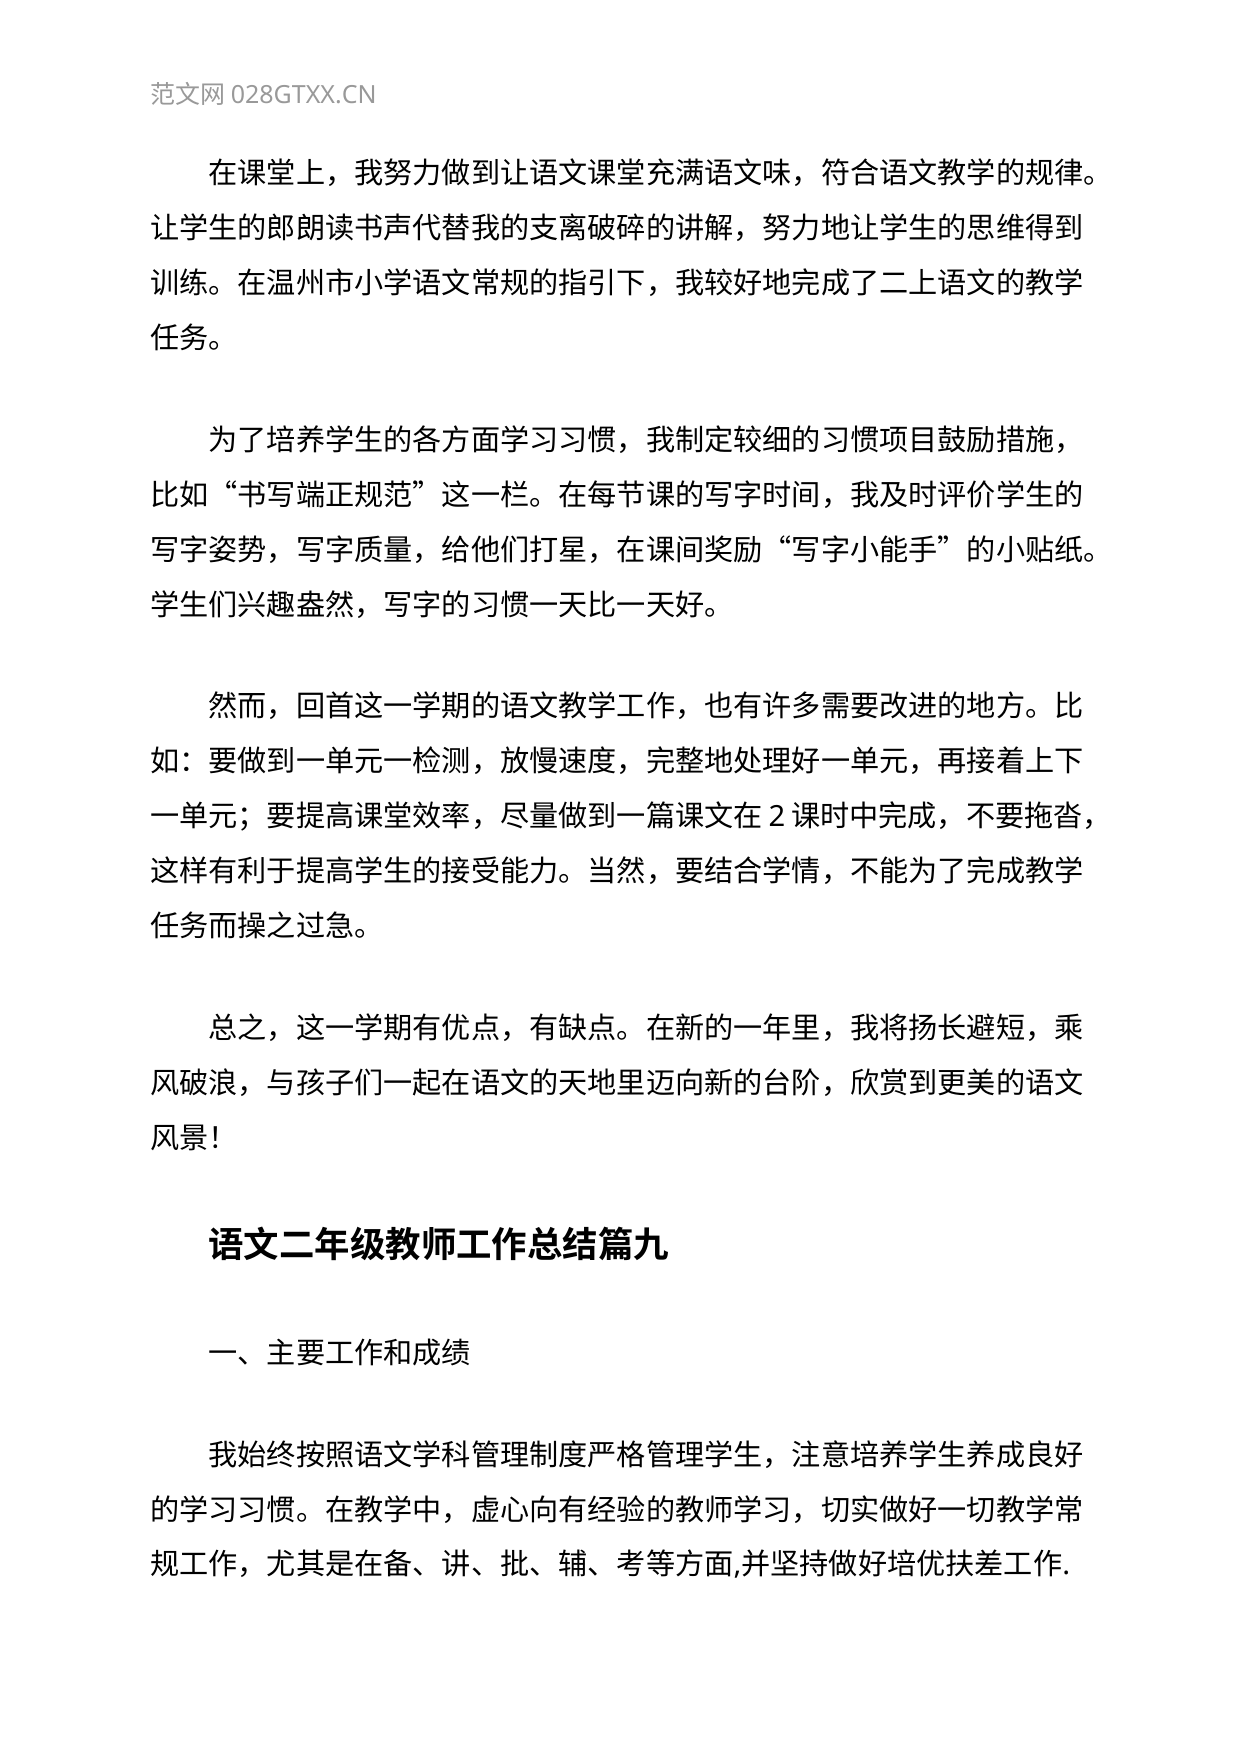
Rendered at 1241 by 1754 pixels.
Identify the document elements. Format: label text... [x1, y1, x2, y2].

text 然而，回首这一学期的语文教学工作，也有许多需要改进的地方。比如：要做到一单元一检测，放慢速度，完整地处理好一单元，再接着上下一单元；要提高课堂效率，尽量做到一篇课文在2课时中完成，不要拖沓，这样有利于提高学生的接受能力。当然，要结合学情，不能为了完成教学任务而操之过急。 [150, 683, 1090, 945]
text 为了培养学生的各方面学习习惯，我制定较细的习惯项目鼓励措施，比如“书写端正规范”这一栏。在每节课的写字时间，我及时评价学生的写字姿势，写字质量，给他们打星，在课间奖励“写字小能手”的小贴纸。学生们兴趣盎然，写字的习惯一天比一天好。 [150, 416, 1090, 623]
text 在课堂上，我努力做到让语文课堂充满语文味，符合语文教学的规律。让学生的郎朗读书声代替我的支离破碎的讲解，努力地让学生的思维得到训练。在温州市小学语文常规的指引下，我较好地完成了二上语文的教学任务。 [150, 150, 1090, 357]
text 我始终按照语文学科管理制度严格管理学生，注意培养学生养成良好的学习习惯。在教学中，虚心向有经验的教师学习，切实做好一切教学常规工作，尤其是在备、讲、批、辅、考等方面,并坚持做好培优扶差工作. [150, 1431, 1090, 1583]
text 一、主要工作和成绩 [150, 1329, 1090, 1372]
text 语文二年级教师工作总结篇九 [150, 1216, 1090, 1267]
text 总之，这一学期有优点，有缺点。在新的一年里，我将扬长避短，乘风破浪，与孩子们一起在语文的天地里迈向新的台阶，欣赏到更美的语文风景！ [150, 1004, 1090, 1156]
